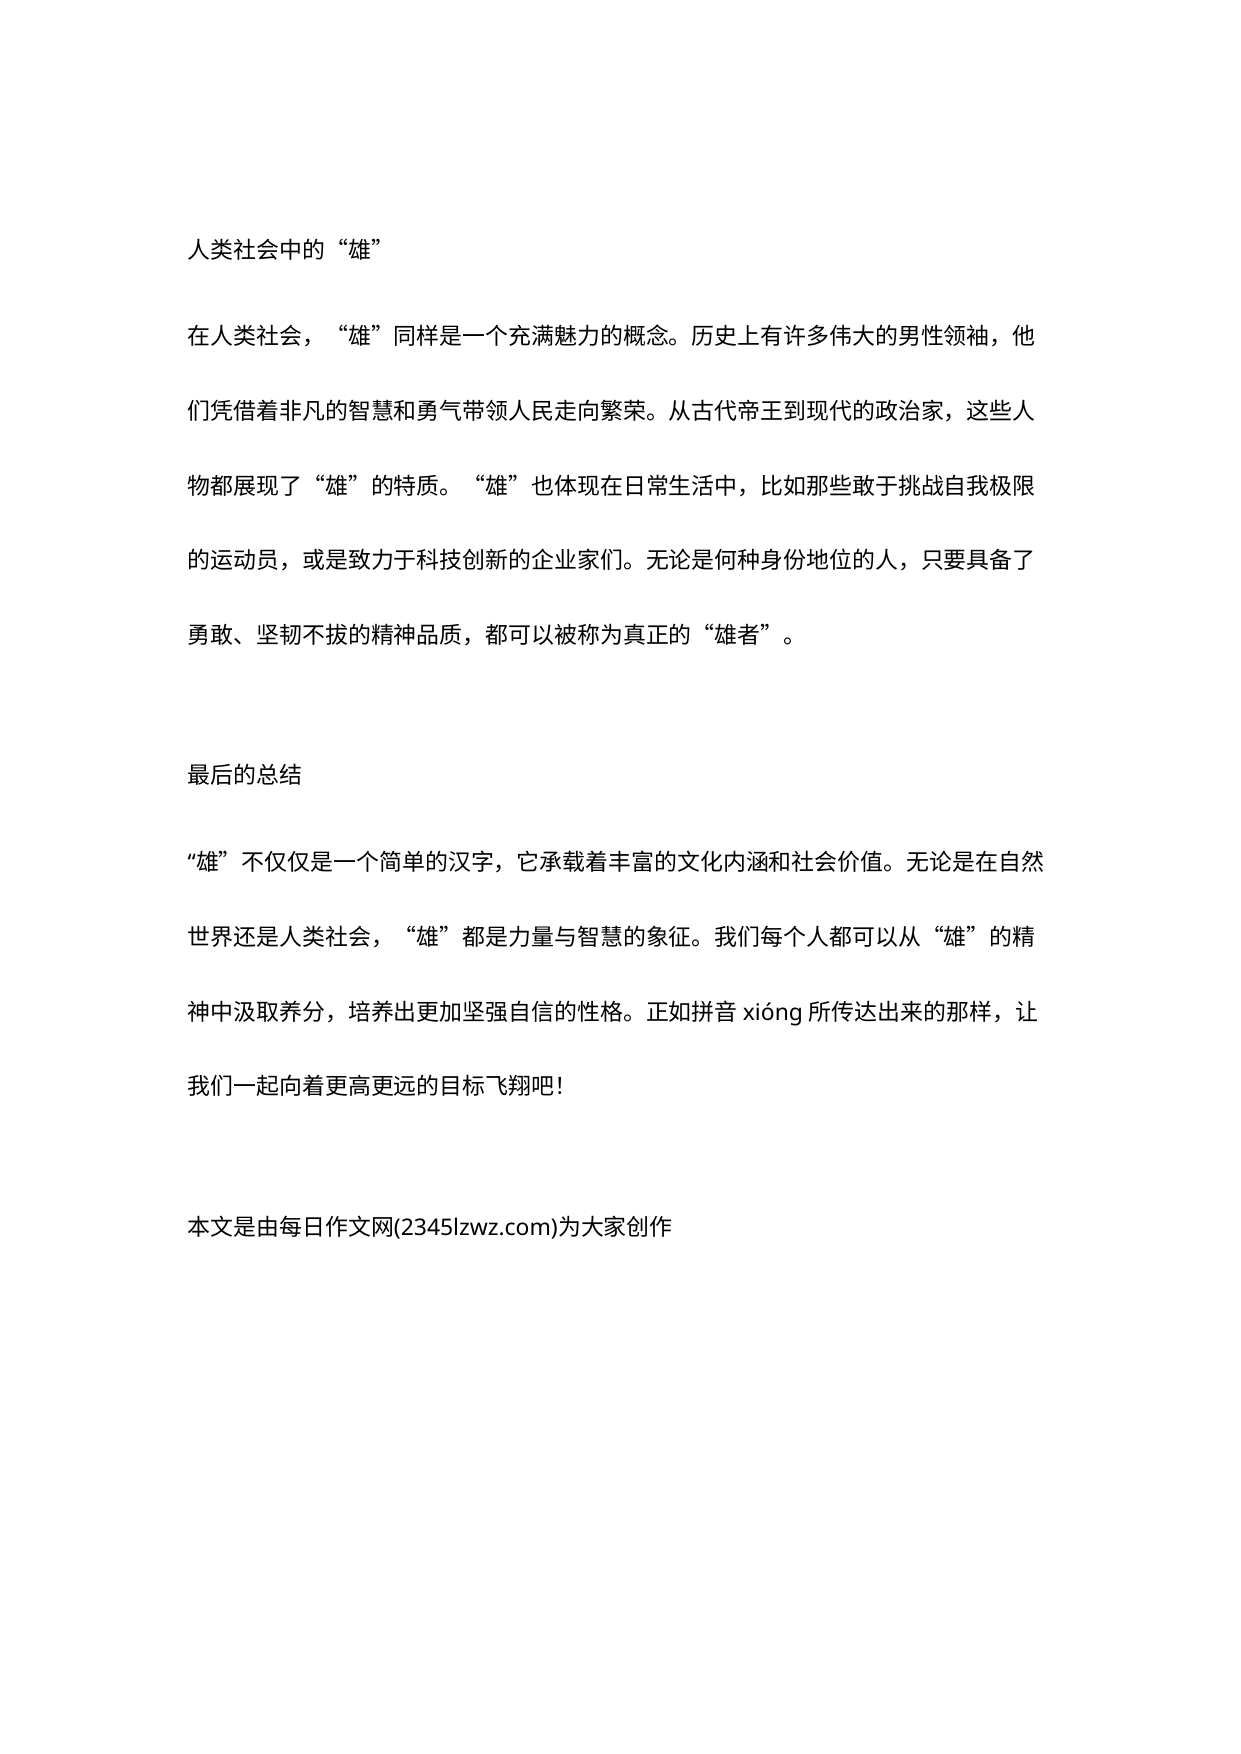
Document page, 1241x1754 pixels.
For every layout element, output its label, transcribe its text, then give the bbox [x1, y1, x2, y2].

text 在人类社会，“雄”同样是一个充满魅力的概念。历史上有许多伟大的男性领袖，他们凭借着非凡的智慧和勇气带领人民走向繁荣。从古代帝王到现代的政治家，这些人物都展现了“雄”的特质。“雄”也体现在日常生活中，比如那些敢于挑战自我极限的运动员，或是致力于科技创新的企业家们。无论是何种身份地位的人，只要具备了勇敢、坚韧不拔的精神品质，都可以被称为真正的“雄者”。 [187, 302, 1053, 666]
text 本文是由每日作文网(2345lzwz.com)为大家创作 [187, 1193, 1053, 1258]
text “雄”不仅仅是一个简单的汉字，它承载着丰富的文化内涵和社会价值。无论是在自然世界还是人类社会，“雄”都是力量与智慧的象征。我们每个人都可以从“雄”的精神中汲取养分，培养出更加坚强自信的性格。正如拼音 xiónɡ 所传达出来的那样，让我们一起向着更高更远的目标飞翔吧！ [187, 828, 1053, 1117]
text 最后的总结 [187, 742, 1053, 807]
text 人类社会中的“雄” [187, 216, 1053, 281]
